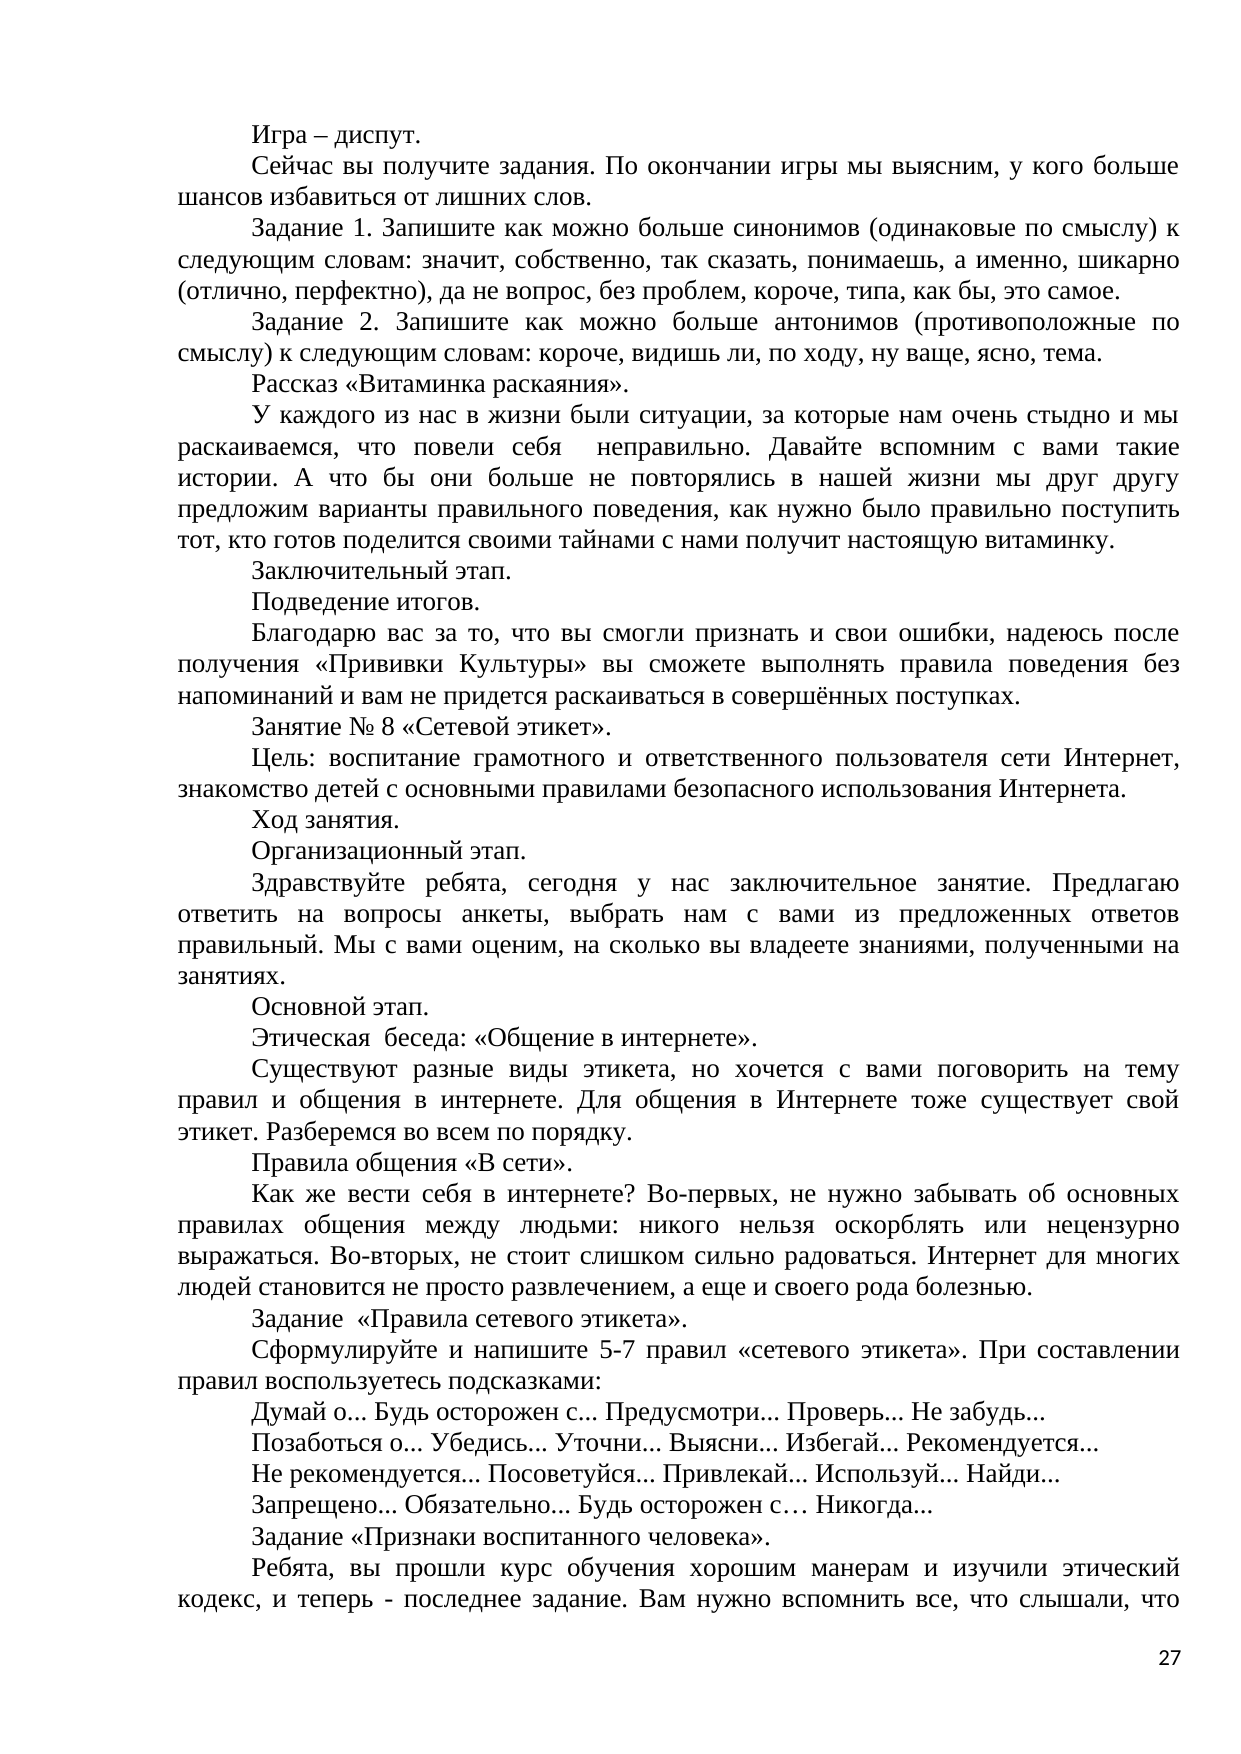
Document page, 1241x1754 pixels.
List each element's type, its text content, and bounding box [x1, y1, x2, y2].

text Занятие № 8 «Сетевой этикет». [177, 710, 1181, 741]
text Существуют разные виды этикета, но хочется с вами поговорить на тему правил и общения в интернете. Для общения в Интернете тоже существует свой этикет. Разберемся во всем по порядку. [177, 1052, 1181, 1146]
text Цель: воспитание грамотного и ответственного пользователя сети Интернет, знакомство детей с основными правилами безопасного использования Интернета. [177, 741, 1181, 803]
text Задание «Правила сетевого этикета». [177, 1302, 1181, 1333]
text Правила общения «В сети». [177, 1146, 1181, 1177]
text Заключительный этап. [177, 554, 1181, 585]
text Задание 1. Запишите как можно больше синонимов (одинаковые по смыслу) к следующим словам: значит, собственно, так сказать, понимаешь, а именно, шикарно (отлично, перфектно), да не вопрос, без проблем, короче, типа, как бы, это самое. [177, 212, 1181, 305]
text Благодарю вас за то, что вы смогли признать и свои ошибки, надеюсь после получения «Прививки Культуры» вы сможете выполнять правила поведения без напоминаний и вам не придется раскаиваться в совершённых поступках. [177, 616, 1181, 710]
text У каждого из нас в жизни были ситуации, за которые нам очень стыдно и мы раскаиваемся, что повели себя неправильно. Давайте вспомним с вами такие истории. А что бы они больше не повторялись в нашей жизни мы друг другу предложим варианты правильного поведения, как нужно было правильно поступить тот, кто готов поделится своими тайнами с нами получит настоящую витаминку. [177, 398, 1181, 554]
text Не рекомендуется... Посоветуйся... Привлекай... Используй... Найди... [177, 1457, 1181, 1488]
text Задание «Признаки воспитанного человека». [177, 1520, 1181, 1551]
text Думай о... Будь осторожен с... Предусмотри... Проверь... Не забудь... [177, 1395, 1181, 1426]
text Позаботься о... Убедись... Уточни... Выясни... Избегай... Рекомендуется... [177, 1426, 1181, 1457]
text Как же вести себя в интернете? Во-первых, не нужно забывать об основных правилах общения между людьми: никого нельзя оскорблять или нецензурно выражаться. Во-вторых, не стоит слишком сильно радоваться. Интернет для многих людей становится не просто развлечением, а еще и своего рода болезнью. [177, 1177, 1181, 1302]
text Сейчас вы получите задания. По окончании игры мы выясним, у кого больше шансов избавиться от лишних слов. [177, 149, 1181, 212]
text Основной этап. [177, 990, 1181, 1021]
text Задание 2. Запишите как можно больше антонимов (противоположные по смыслу) к следующим словам: короче, видишь ли, по ходу, ну ваще, ясно, тема. [177, 305, 1181, 367]
text Игра – диспут. [177, 118, 1181, 149]
text Этическая беседа: «Общение в интернете». [177, 1021, 1181, 1052]
text Организационный этап. [177, 834, 1181, 866]
text Рассказ «Витаминка раскаяния». [177, 367, 1181, 398]
text Ход занятия. [177, 803, 1181, 834]
text Сформулируйте и напишите 5-7 правил «сетевого этикета». При составлении правил воспользуетесь подсказками: [177, 1333, 1181, 1395]
text Подведение итогов. [177, 585, 1181, 616]
text Здравствуйте ребята, сегодня у нас заключительное занятие. Предлагаю ответить на вопросы анкеты, выбрать нам с вами из предложенных ответов правильный. Мы с вами оценим, на сколько вы владеете знаниями, полученными на занятиях. [177, 866, 1181, 990]
text Запрещено... Обязательно... Будь осторожен с… Никогда... [177, 1488, 1181, 1520]
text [177, 1551, 1181, 1613]
